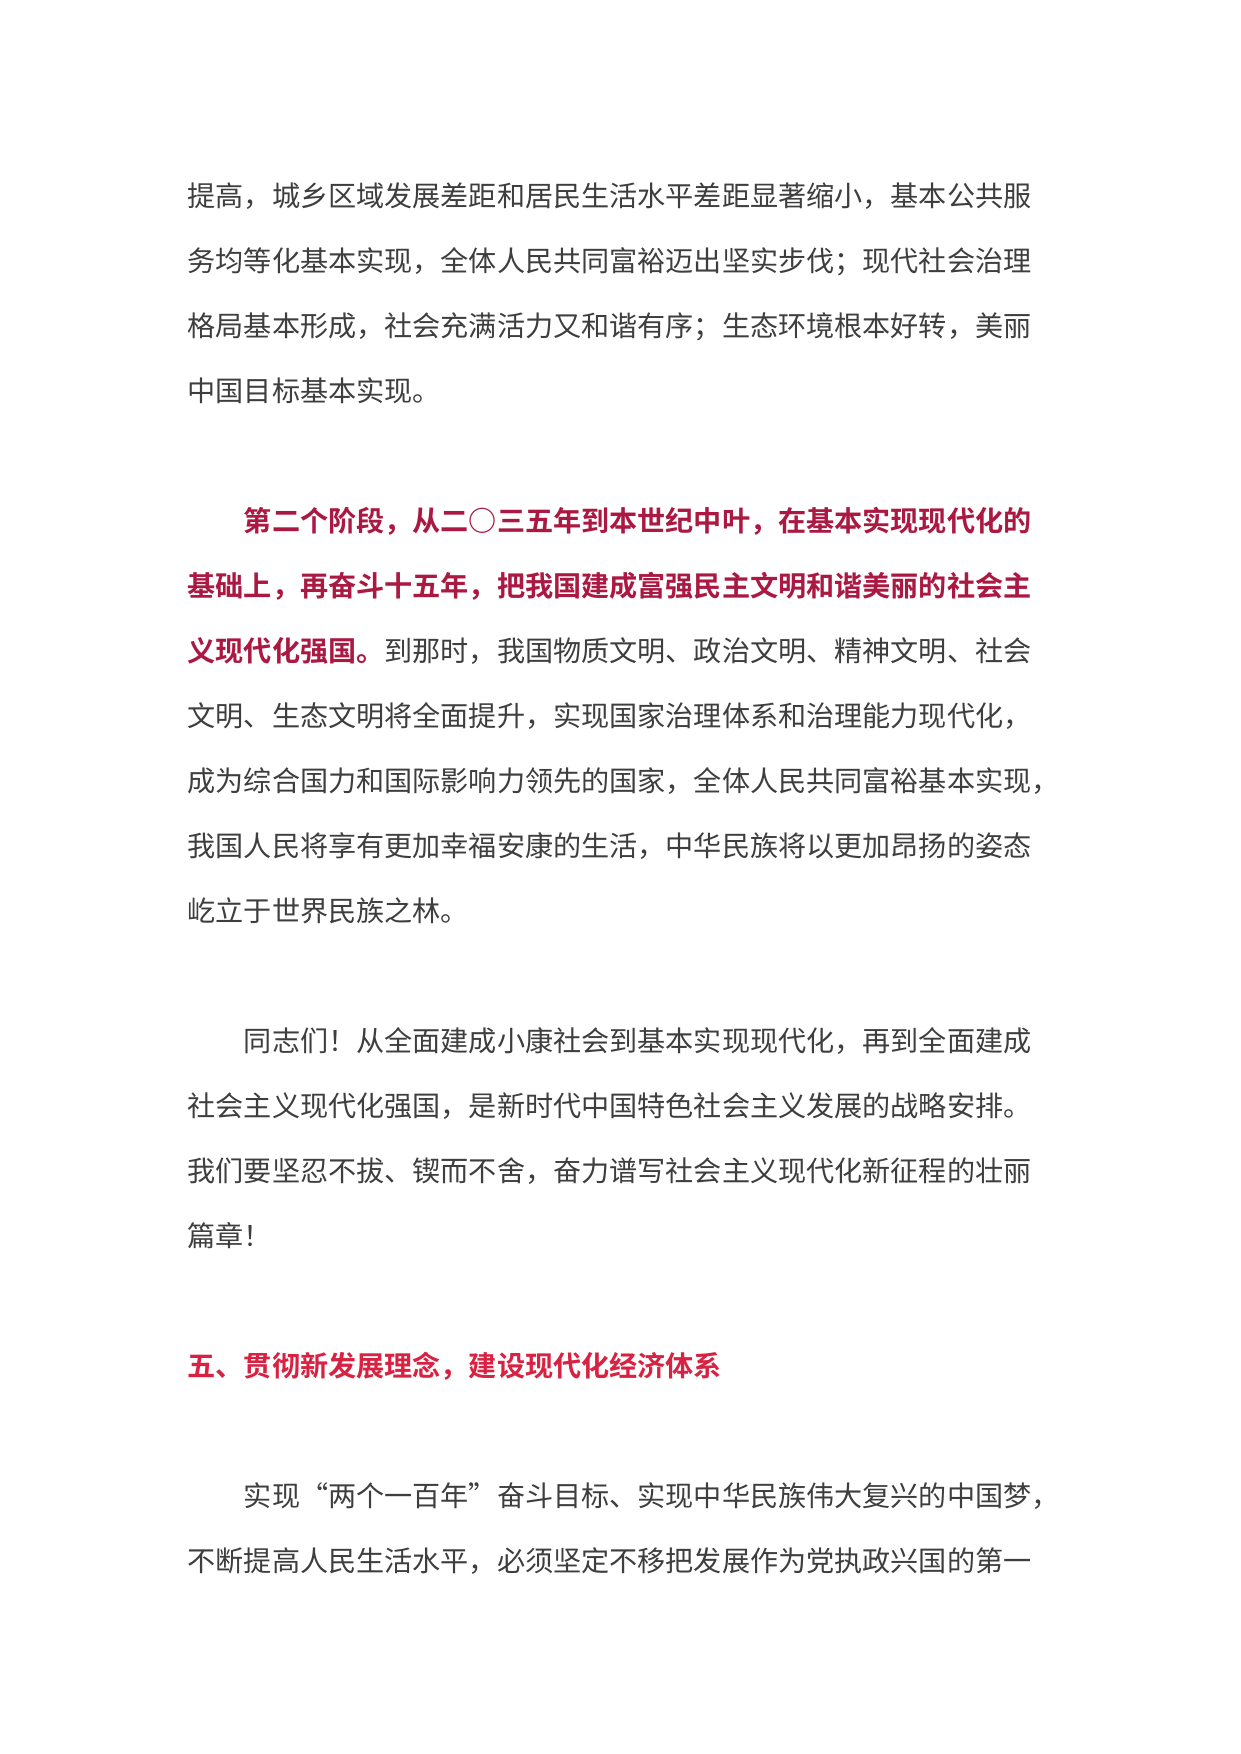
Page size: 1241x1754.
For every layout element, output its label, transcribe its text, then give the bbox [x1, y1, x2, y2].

text 同志们！从全面建成小康社会到基本实现现代化，再到全面建成社会主义现代化强国，是新时代中国特色社会主义发展的战略安排。我们要坚忍不拔、锲而不舍，奋力谱写社会主义现代化新征程的壮丽篇章！ [187, 1007, 1053, 1267]
text 第二个阶段，从二○三五年到本世纪中叶，在基本实现现代化的基础上，再奋斗十五年，把我国建成富强民主文明和谐美丽的社会主义现代化强国。到那时，我国物质文明、政治文明、精神文明、社会文明、生态文明将全面提升，实现国家治理体系和治理能力现代化，成为综合国力和国际影响力领先的国家，全体人民共同富裕基本实现，我国人民将享有更加幸福安康的生活，中华民族将以更加昂扬的姿态屹立于世界民族之林。 [187, 487, 1053, 942]
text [187, 162, 1053, 422]
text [187, 1462, 1053, 1592]
text 五、贯彻新发展理念，建设现代化经济体系 [187, 1332, 1053, 1397]
